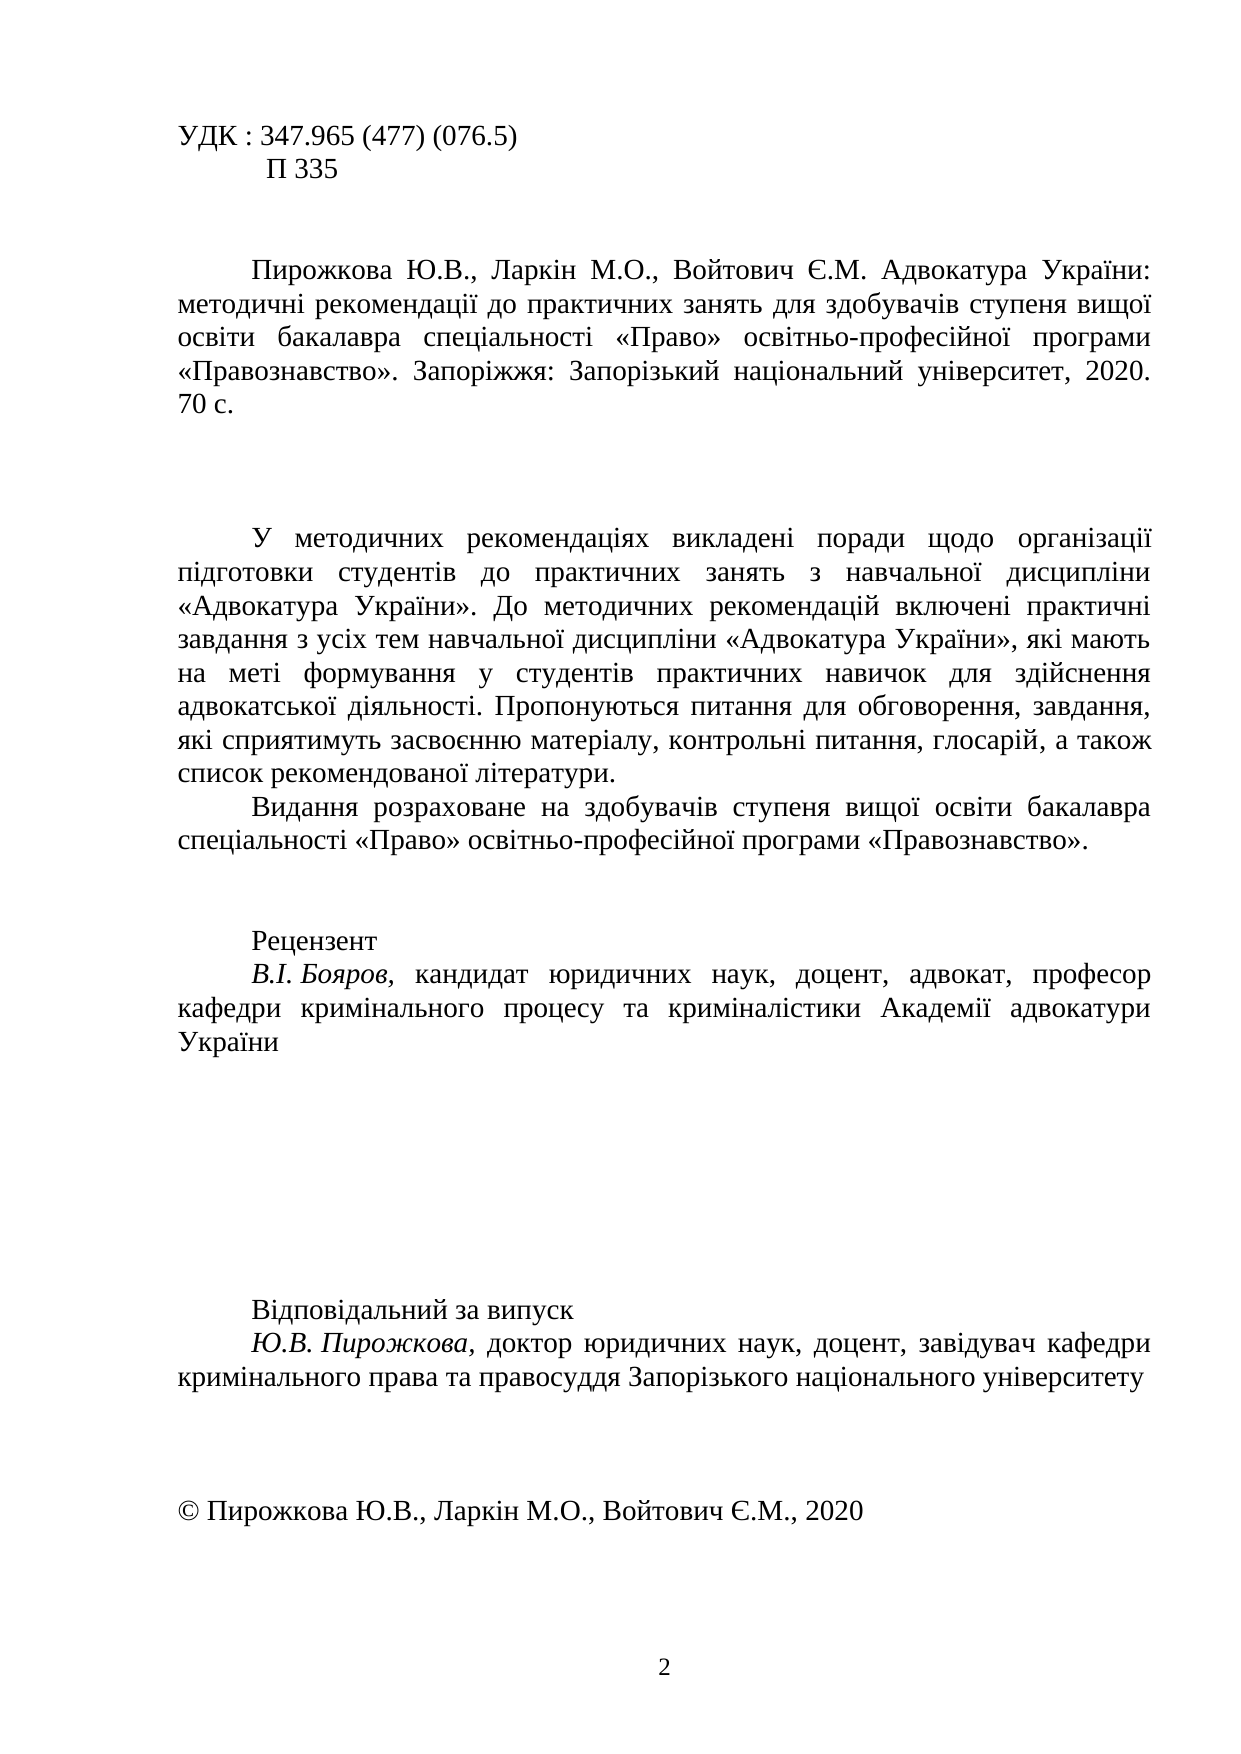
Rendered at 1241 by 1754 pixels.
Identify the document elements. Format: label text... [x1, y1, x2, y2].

text Відповідальний за випуск [177, 1292, 1152, 1326]
text П 335 [177, 152, 1152, 185]
text У методичних рекомендаціях викладені поради щодо організації підготовки студентів до практичних занять з навчальної дисципліни «Адвокатура України». До методичних рекомендацій включені практичні завдання з усіх тем навчальної дисципліни «Адвокатура України», які мають на меті формування у студентів практичних навичок для здійснення адвокатської діяльності. Пропонуються питання для обговорення, завдання, які сприятимуть засвоєнню матеріалу, контрольні питання, глосарій, а також список рекомендованої літератури. [177, 521, 1152, 789]
text В.І. Бояров, кандидат юридичних наук, доцент, адвокат, професор кафедри кримінального процесу та криміналістики Академії адвокатури України [177, 957, 1152, 1057]
text Рецензент [177, 923, 1152, 957]
text Пирожкова Ю.В., Ларкін М.О., Войтович Є.М. Адвокатура України: методичні рекомендації до практичних занять для здобувачів ступеня вищої освіти бакалавра спеціальності «Право» освітньо-професійної програми «Правознавство». Запоріжжя: Запорізький національний університет, 2020. 70 с. [177, 252, 1152, 420]
text Видання розраховане на здобувачів ступеня вищої освіти бакалавра спеціальності «Право» освітньо-професійної програми «Правознавство». [177, 789, 1152, 856]
text Ю.В. Пирожкова, доктор юридичних наук, доцент, завідувач кафедри кримінального права та правосуддя Запорізького національного університету [177, 1326, 1152, 1393]
text © Пирожкова Ю.В., Ларкін М.О., Войтович Є.М., 2020 [177, 1493, 1152, 1527]
text УДК : 347.965 (477) (076.5) [177, 118, 1152, 152]
